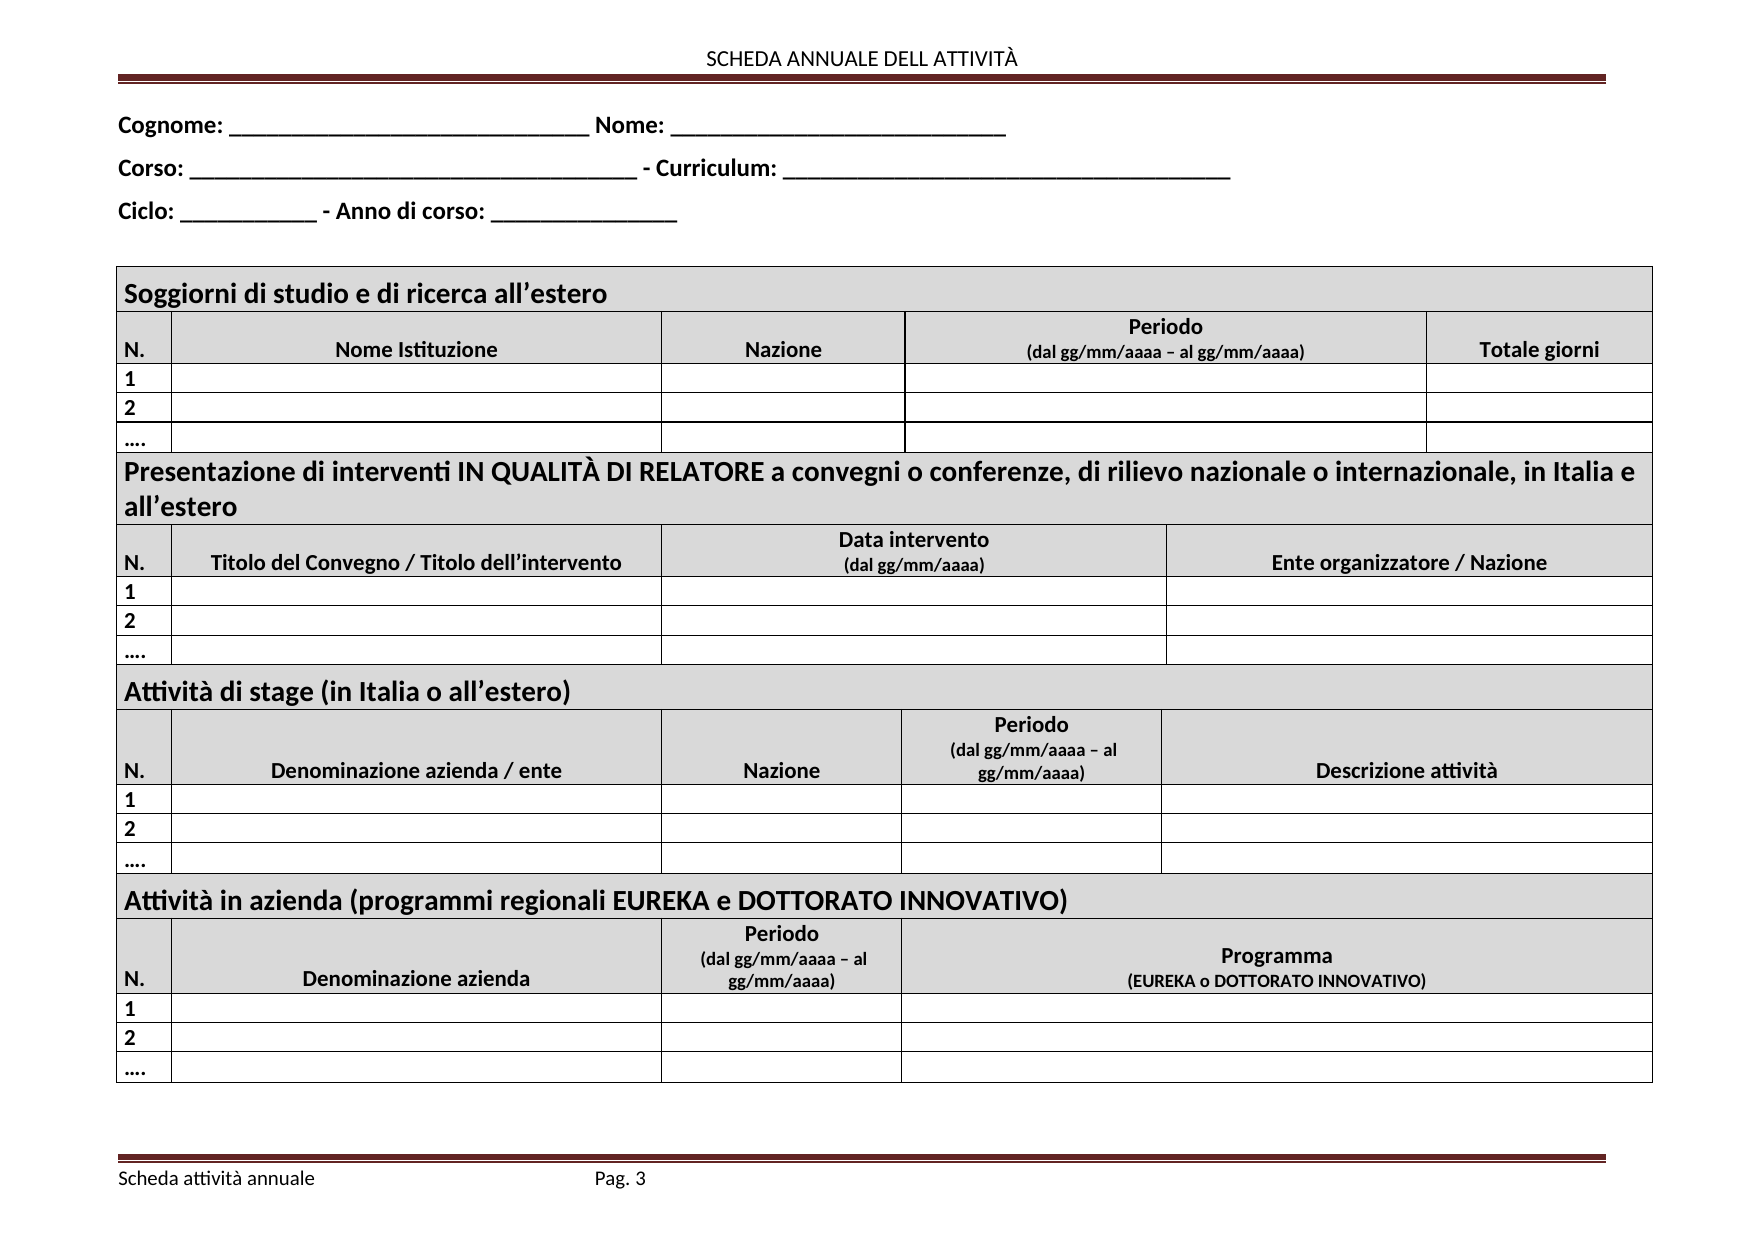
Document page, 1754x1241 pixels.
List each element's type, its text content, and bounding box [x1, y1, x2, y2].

table_cell [1162, 814, 1652, 842]
table_cell [662, 636, 1166, 664]
table_cell Denominazione azienda / ente [172, 710, 661, 784]
table_cell 1 [117, 364, 171, 392]
table_cell Nazione [662, 710, 901, 784]
table_cell [172, 1023, 661, 1051]
table_cell 2 [117, 393, 171, 421]
table_cell …. [117, 1052, 171, 1082]
table_cell Titolo del Convegno / Titolo dell’intervento [172, 525, 661, 576]
table_cell [906, 423, 1426, 452]
table_cell 2 [117, 606, 171, 634]
table_cell [1427, 364, 1652, 392]
table_cell [172, 1052, 661, 1082]
table_cell [1167, 577, 1652, 605]
table_cell …. [117, 636, 171, 664]
table_cell [662, 785, 901, 813]
table_cell Nazione [662, 312, 904, 363]
table_cell …. [117, 843, 171, 873]
table_cell [1167, 606, 1652, 634]
table_cell [902, 994, 1652, 1022]
table_cell [1427, 393, 1652, 421]
table_cell [662, 606, 1166, 634]
table_cell 1 [117, 577, 171, 605]
table_cell Attività di stage (in Italia o all’estero) [117, 665, 1652, 709]
table_cell [906, 393, 1426, 421]
table_cell [172, 636, 661, 664]
table_cell [172, 606, 661, 634]
table_cell [1427, 423, 1652, 452]
table_cell 1 [117, 785, 171, 813]
table_cell [902, 843, 1161, 873]
table_cell [902, 814, 1161, 842]
table_cell Periodo (dal gg/mm/aaaa – al gg/mm/aaaa) [902, 710, 1161, 784]
table_cell …. [117, 423, 171, 452]
table_cell 1 [117, 994, 171, 1022]
table_cell Periodo (dal gg/mm/aaaa – al gg/mm/aaaa) [906, 312, 1426, 363]
table_cell N. [117, 525, 171, 576]
table_cell [172, 423, 661, 452]
table_cell [172, 577, 661, 605]
table_cell Periodo (dal gg/mm/aaaa – al gg/mm/aaaa) [662, 919, 901, 993]
table_cell N. [117, 312, 171, 363]
table_cell [172, 843, 661, 873]
table_cell [172, 994, 661, 1022]
table_cell [172, 785, 661, 813]
table_cell [662, 577, 1166, 605]
table_cell [1167, 636, 1652, 664]
table_cell Data intervento (dal gg/mm/aaaa) [662, 525, 1166, 576]
table_cell [902, 1023, 1652, 1051]
table_cell Descrizione attività [1162, 710, 1652, 784]
table_cell [1162, 785, 1652, 813]
table_cell N. [117, 710, 171, 784]
table_cell Attività in azienda (programmi regionali EUREKA e DOTTORATO INNOVATIVO) [117, 874, 1652, 918]
table_cell [662, 1023, 901, 1051]
table_cell [662, 814, 901, 842]
table_cell [662, 843, 901, 873]
table_cell [172, 364, 661, 392]
table_cell [172, 393, 661, 421]
table_cell [1162, 843, 1652, 873]
table_cell Totale giorni [1427, 312, 1652, 363]
table_cell Denominazione azienda [172, 919, 661, 993]
table_cell Programma (EUREKA o DOTTORATO INNOVATIVO) [902, 919, 1652, 993]
table_cell Ente organizzatore / Nazione [1167, 525, 1652, 576]
table_cell [662, 994, 901, 1022]
table_cell [172, 814, 661, 842]
table_cell [902, 785, 1161, 813]
table_cell 2 [117, 1023, 171, 1051]
table_cell Presentazione di interventi IN QUALITÀ DI RELATORE a convegni o conferenze, di rilievo nazionale o internazionale, in Italia e all’estero [117, 453, 1652, 524]
table_cell 2 [117, 814, 171, 842]
table_cell [662, 1052, 901, 1082]
table_cell [662, 364, 904, 392]
table_cell [662, 393, 904, 421]
table_cell N. [117, 919, 171, 993]
table_cell [906, 364, 1426, 392]
table_cell Nome Istituzione [172, 312, 661, 363]
table_cell [902, 1052, 1652, 1082]
table_header Soggiorni di studio e di ricerca all’estero [117, 267, 1652, 311]
table_cell [662, 423, 904, 452]
